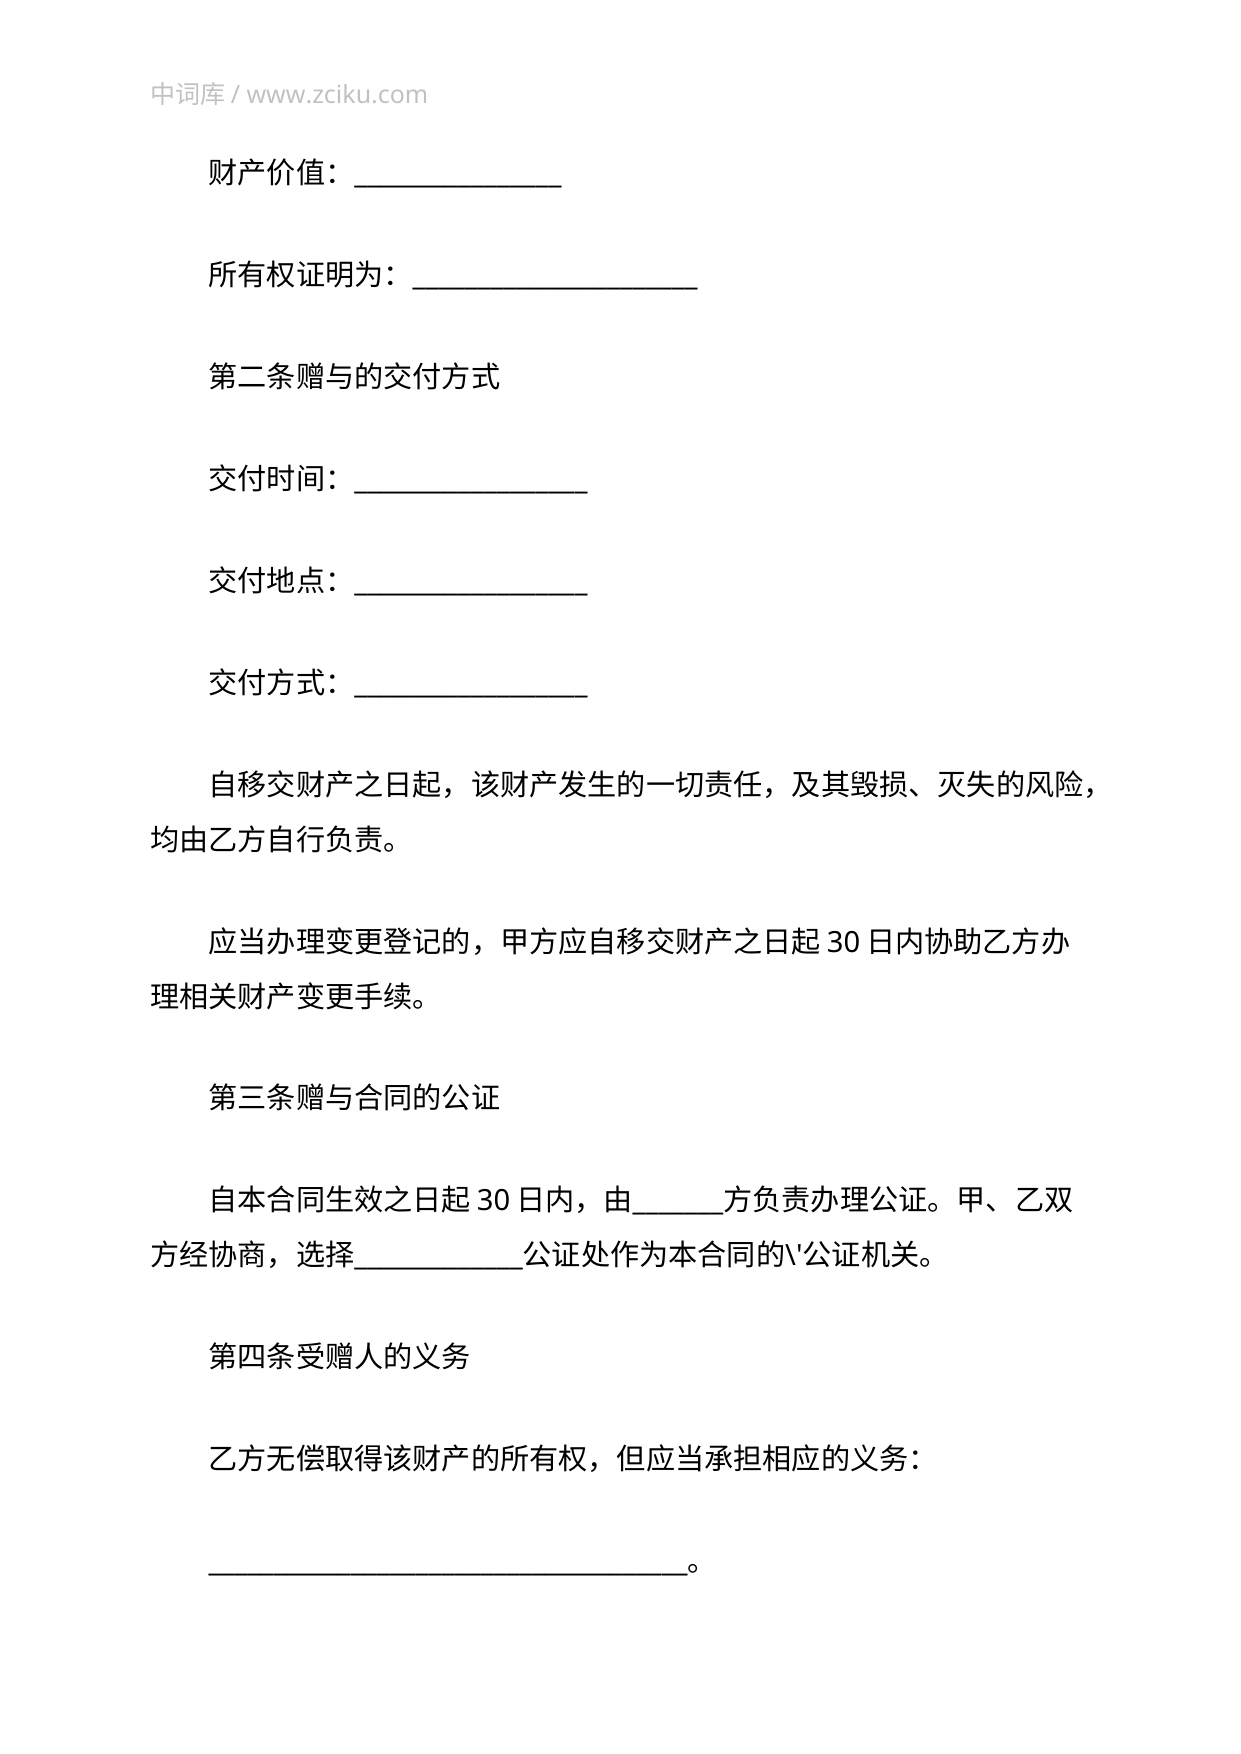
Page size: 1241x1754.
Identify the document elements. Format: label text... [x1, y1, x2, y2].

text 交付方式：__________________ [150, 660, 1090, 702]
text 自本合同生效之日起30日内，由_______方负责办理公证。甲、乙双方经协商，选择_____________公证处作为本合同的\'公证机关。 [150, 1177, 1090, 1274]
text 交付地点：__________________ [150, 558, 1090, 600]
text 财产价值：________________ [150, 150, 1090, 192]
text 第四条受赠人的义务 [150, 1334, 1090, 1376]
text 应当办理变更登记的，甲方应自移交财产之日起30日内协助乙方办理相关财产变更手续。 [150, 918, 1090, 1016]
text 第二条赠与的交付方式 [150, 354, 1090, 396]
text 乙方无偿取得该财产的所有权，但应当承担相应的义务： [150, 1436, 1090, 1478]
text 所有权证明为：______________________ [150, 252, 1090, 294]
text 交付时间：__________________ [150, 456, 1090, 498]
text 第三条赠与合同的公证 [150, 1075, 1090, 1117]
text 自移交财产之日起，该财产发生的一切责任，及其毁损、灭失的风险，均由乙方自行负责。 [150, 762, 1090, 859]
text _____________________________________。 [150, 1537, 1090, 1580]
